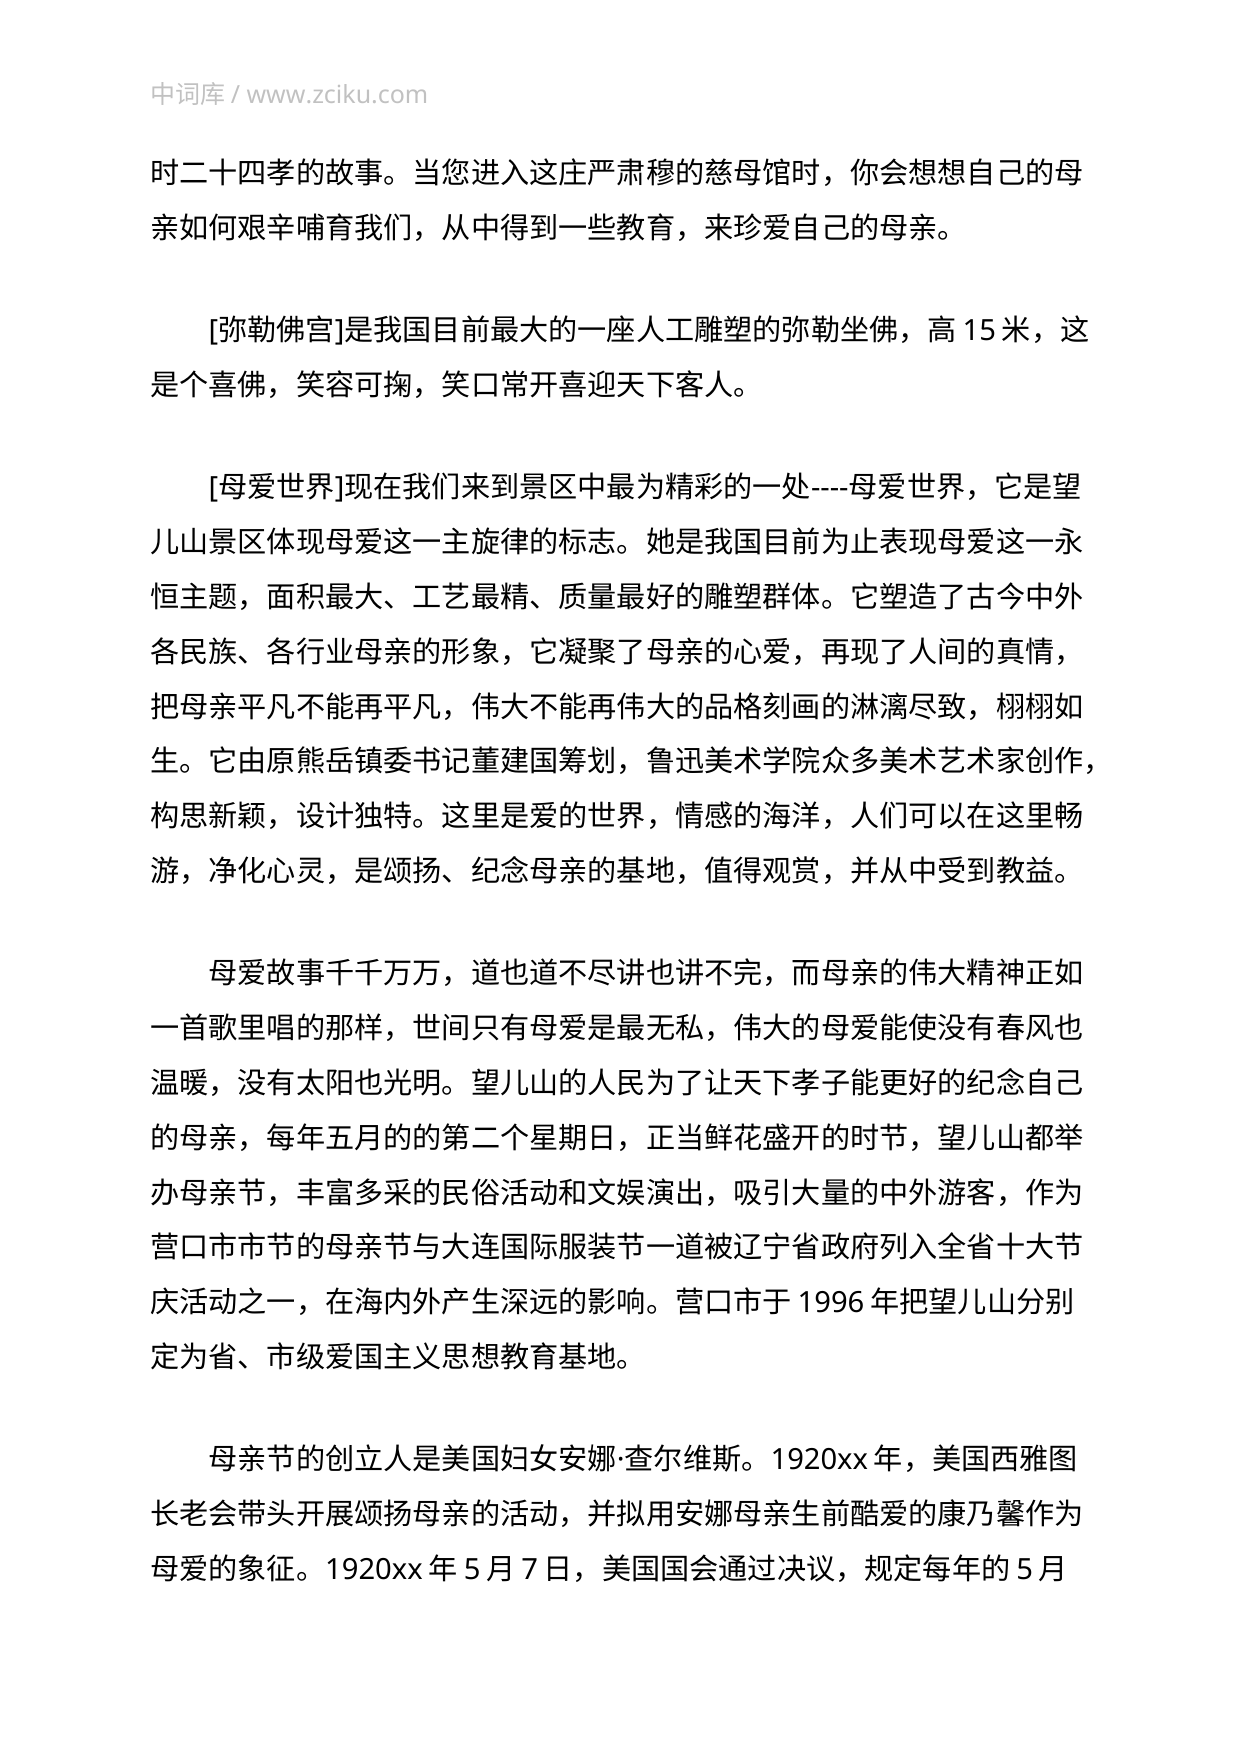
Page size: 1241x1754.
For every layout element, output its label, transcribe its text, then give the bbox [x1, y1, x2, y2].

text 母爱故事千千万万，道也道不尽讲也讲不完，而母亲的伟大精神正如一首歌里唱的那样，世间只有母爱是最无私，伟大的母爱能使没有春风也温暖，没有太阳也光明。望儿山的人民为了让天下孝子能更好的纪念自己的母亲，每年五月的的第二个星期日，正当鲜花盛开的时节，望儿山都举办母亲节，丰富多采的民俗活动和文娱演出，吸引大量的中外游客，作为营口市市节的母亲节与大连国际服装节一道被辽宁省政府列入全省十大节庆活动之一，在海内外产生深远的影响。营口市于1996年把望儿山分别定为省、市级爱国主义思想教育基地。 [150, 949, 1090, 1376]
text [150, 150, 1090, 247]
text [弥勒佛宫]是我国目前最大的一座人工雕塑的弥勒坐佛，高15米，这是个喜佛，笑容可掬，笑口常开喜迎天下客人。 [150, 307, 1090, 404]
text [母爱世界]现在我们来到景区中最为精彩的一处----母爱世界，它是望儿山景区体现母爱这一主旋律的标志。她是我国目前为止表现母爱这一永恒主题，面积最大、工艺最精、质量最好的雕塑群体。它塑造了古今中外各民族、各行业母亲的形象，它凝聚了母亲的心爱，再现了人间的真情，把母亲平凡不能再平凡，伟大不能再伟大的品格刻画的淋漓尽致，栩栩如生。它由原熊岳镇委书记董建国筹划，鲁迅美术学院众多美术艺术家创作，构思新颖，设计独特。这里是爱的世界，情感的海洋，人们可以在这里畅游，净化心灵，是颂扬、纪念母亲的基地，值得观赏，并从中受到教益。 [150, 463, 1090, 890]
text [150, 1436, 1090, 1588]
